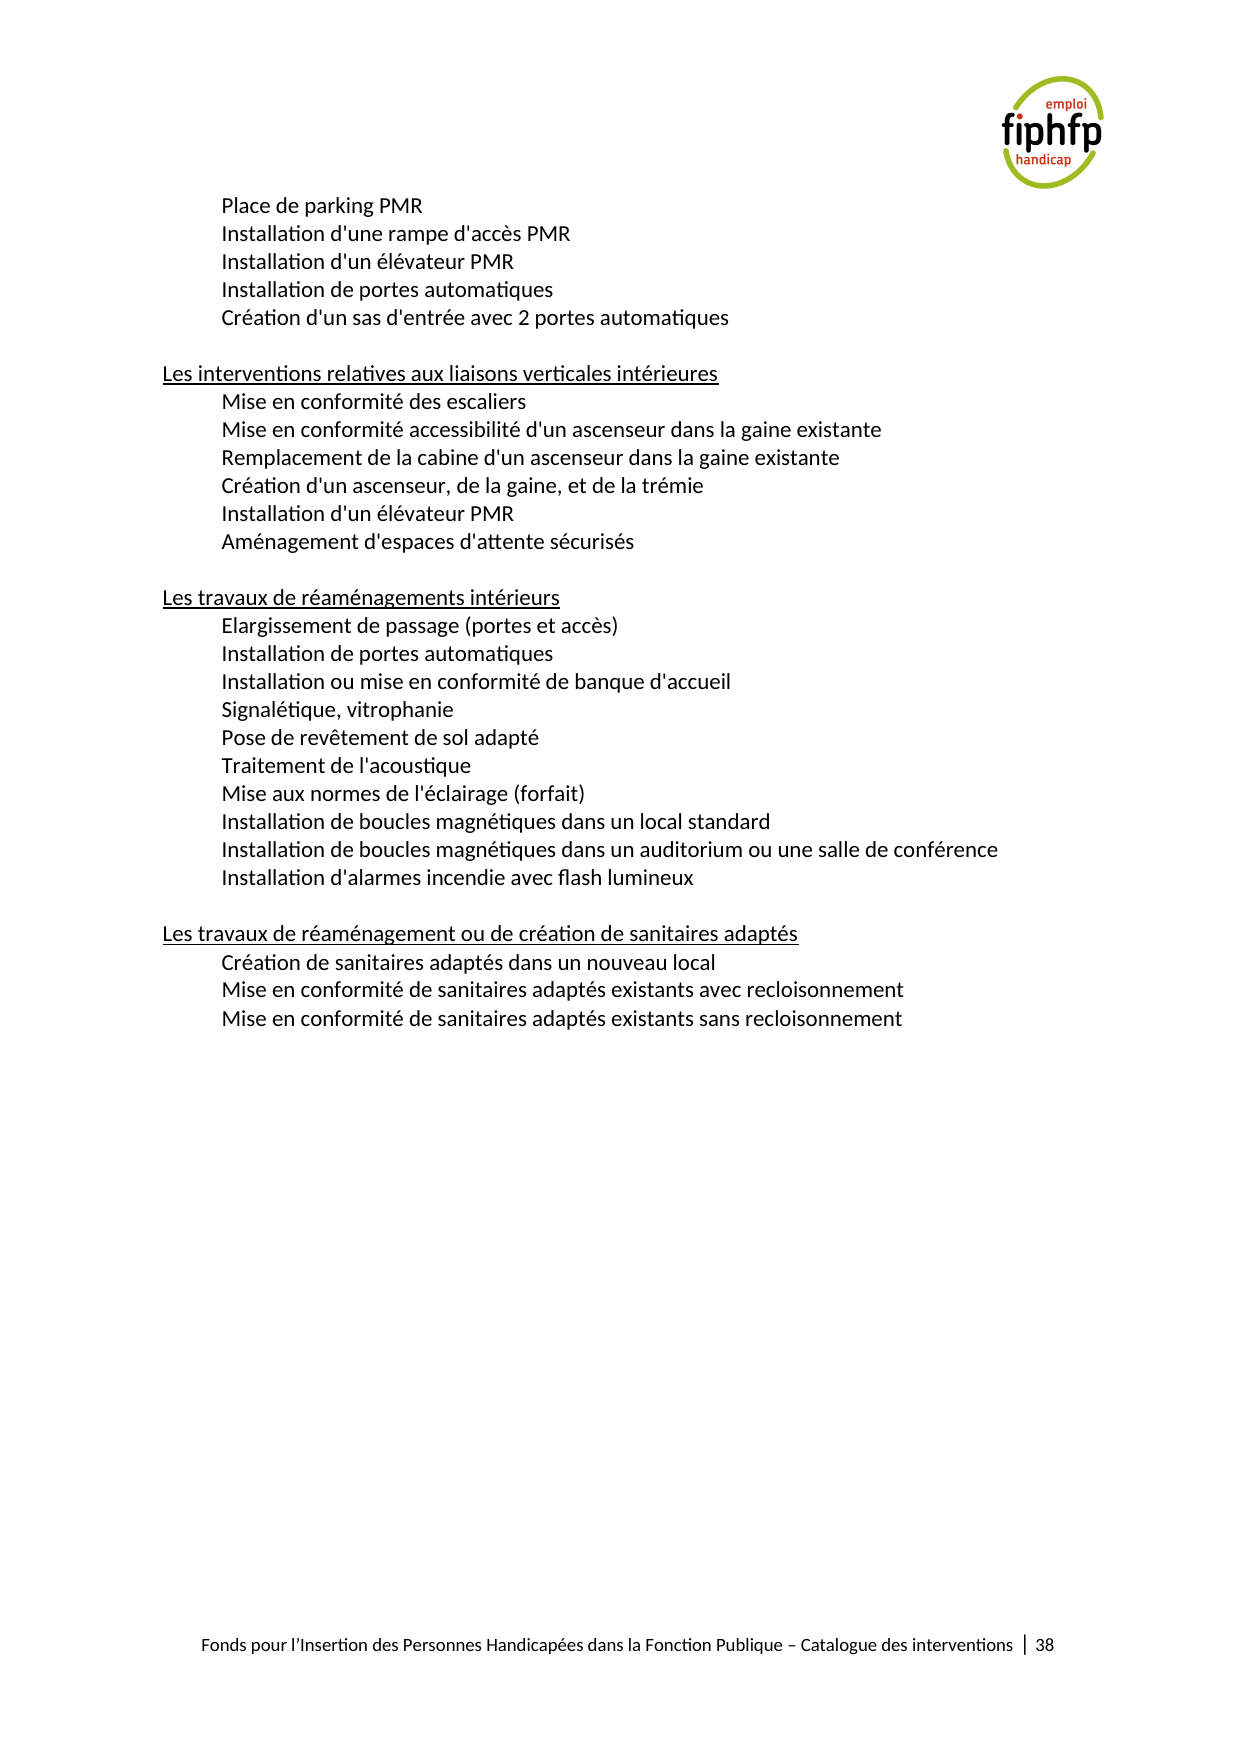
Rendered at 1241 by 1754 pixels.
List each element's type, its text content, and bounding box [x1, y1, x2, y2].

text Pose de revêtement de sol adapté [221, 723, 1107, 751]
text Les interventions relatives aux liaisons verticales intérieures [162, 359, 1107, 387]
text Installation d'une rampe d'accès PMR [221, 219, 1107, 247]
text Mise en conformité des escaliers [221, 387, 1107, 415]
text Traitement de l'acoustique [221, 751, 1107, 779]
text Mise en conformité accessibilité d'un ascenseur dans la gaine existante [221, 415, 1107, 443]
text Installation d'un élévateur PMR [221, 499, 1107, 527]
text Installation d'alarmes incendie avec flash lumineux [221, 863, 1107, 892]
text Mise aux normes de l'éclairage (forfait) [221, 779, 1107, 807]
text Signalétique, vitrophanie [221, 695, 1107, 723]
text Place de parking PMR [221, 191, 1107, 219]
text Installation de boucles magnétiques dans un local standard [221, 807, 1107, 836]
text Aménagement d'espaces d'attente sécurisés [221, 527, 1107, 555]
text Installation de portes automatiques [221, 639, 1107, 667]
text Création d'un sas d'entrée avec 2 portes automatiques [221, 303, 1107, 331]
text Mise en conformité de sanitaires adaptés existants sans recloisonnement [221, 1004, 1107, 1032]
text Installation de portes automatiques [221, 275, 1107, 303]
text Remplacement de la cabine d'un ascenseur dans la gaine existante [221, 443, 1107, 471]
picture [998, 73, 1108, 191]
text Installation de boucles magnétiques dans un auditorium ou une salle de conférence [221, 836, 1107, 863]
text Les travaux de réaménagements intérieurs [162, 583, 1107, 611]
text Création de sanitaires adaptés dans un nouveau local [221, 948, 1107, 976]
text Les travaux de réaménagement ou de création de sanitaires adaptés [162, 919, 1107, 948]
text Installation d'un élévateur PMR [221, 247, 1107, 275]
text Installation ou mise en conformité de banque d'accueil [221, 667, 1107, 695]
text Mise en conformité de sanitaires adaptés existants avec recloisonnement [221, 976, 1107, 1004]
text Création d'un ascenseur, de la gaine, et de la trémie [221, 471, 1107, 499]
text Elargissement de passage (portes et accès) [221, 611, 1107, 639]
